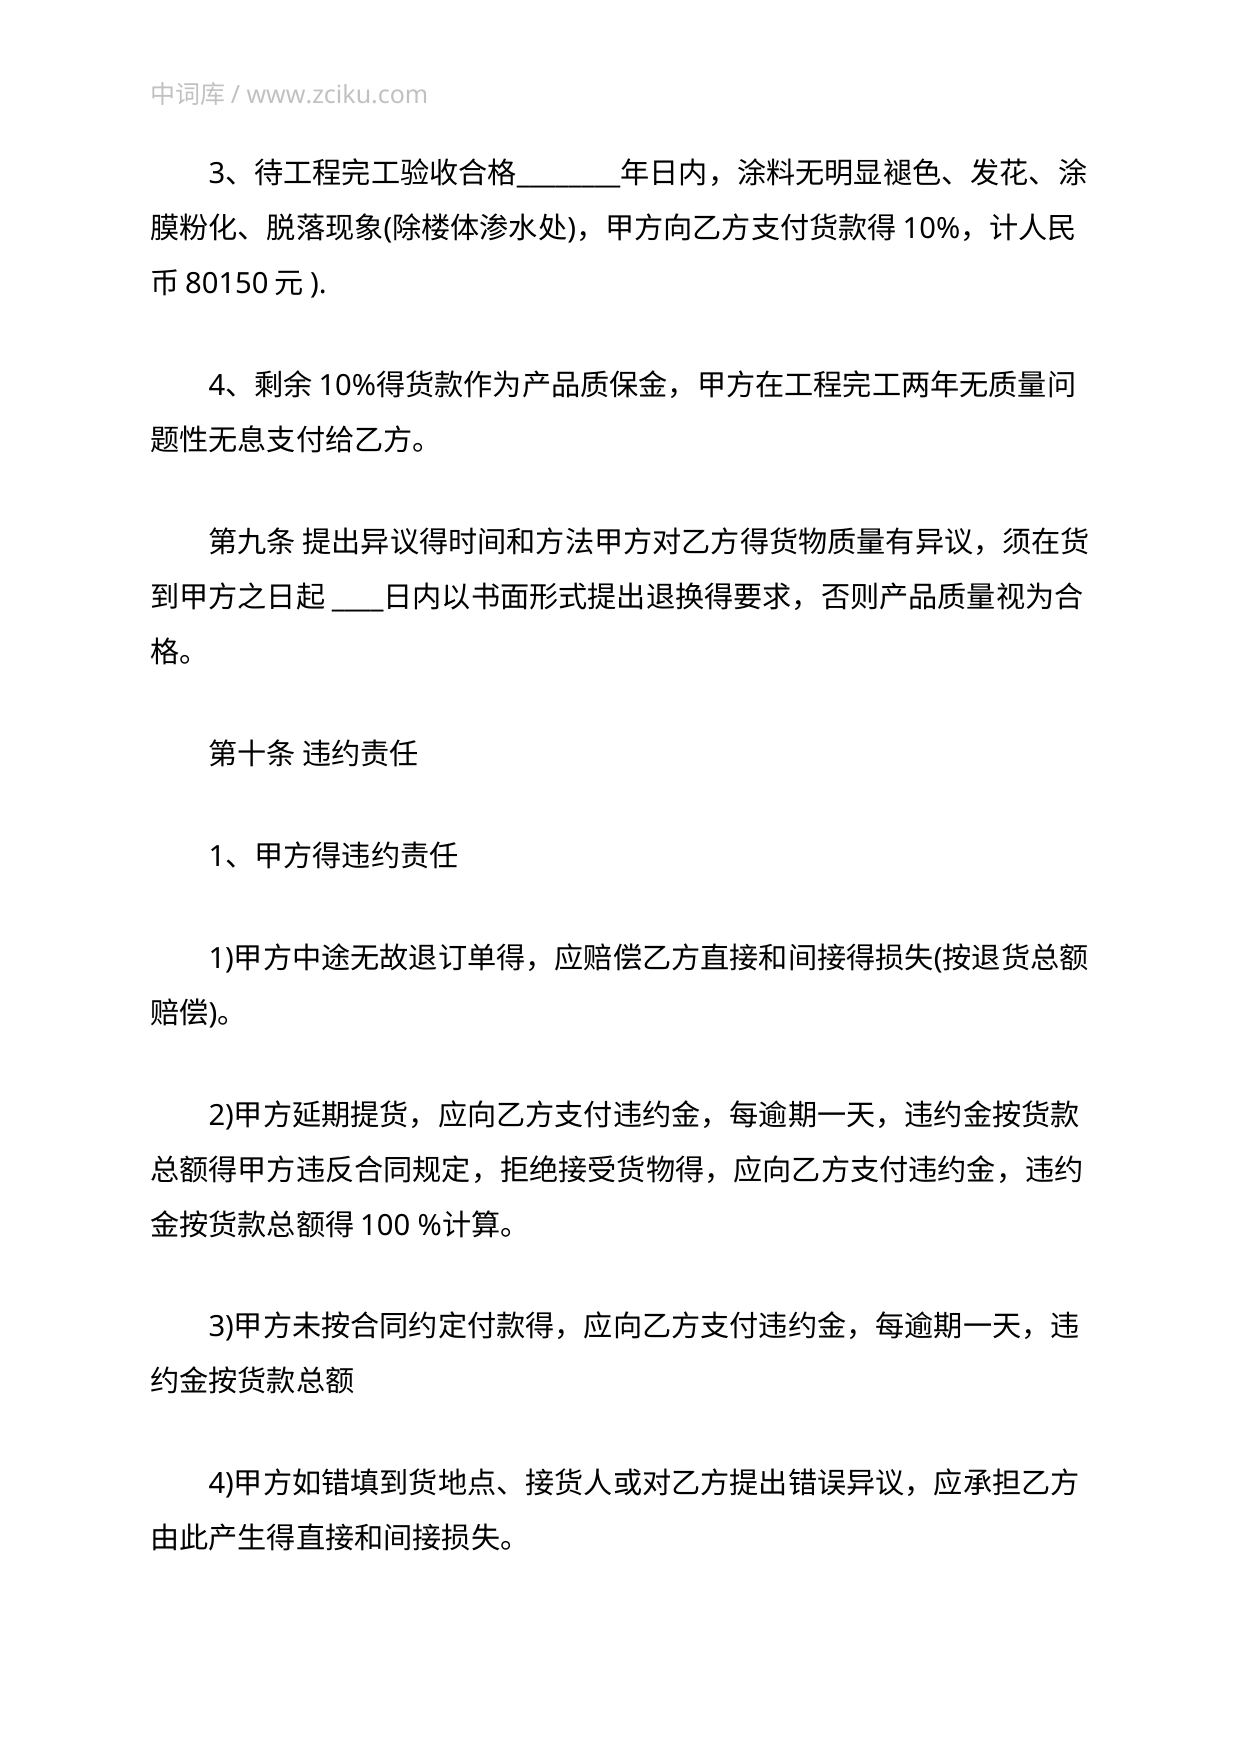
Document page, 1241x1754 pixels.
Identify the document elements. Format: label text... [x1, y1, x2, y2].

text 3)甲方未按合同约定付款得，应向乙方支付违约金，每逾期一天，违约金按货款总额 [150, 1303, 1090, 1400]
text 第十条 违约责任 [150, 730, 1090, 773]
text 4、剩余10%得货款作为产品质保金，甲方在工程完工两年无质量问题性无息支付给乙方。 [150, 362, 1090, 459]
text 第九条 提出异议得时间和方法甲方对乙方得货物质量有异议，须在货到甲方之日起 ____日内以书面形式提出退换得要求，否则产品质量视为合格。 [150, 519, 1090, 671]
text 4)甲方如错填到货地点、接货人或对乙方提出错误异议，应承担乙方由此产生得直接和间接损失。 [150, 1460, 1090, 1557]
text 1)甲方中途无故退订单得，应赔偿乙方直接和间接得损失(按退货总额赔偿)。 [150, 934, 1090, 1032]
text 1、甲方得违约责任 [150, 832, 1090, 874]
text 2)甲方延期提货，应向乙方支付违约金，每逾期一天，违约金按货款总额得甲方违反合同规定，拒绝接受货物得，应向乙方支付违约金，违约金按货款总额得100 %计算。 [150, 1091, 1090, 1243]
text 3、待工程完工验收合格________年日内，涂料无明显褪色、发花、涂膜粉化、脱落现象(除楼体渗水处)，甲方向乙方支付货款得10%，计人民币80150元 ). [150, 150, 1090, 302]
